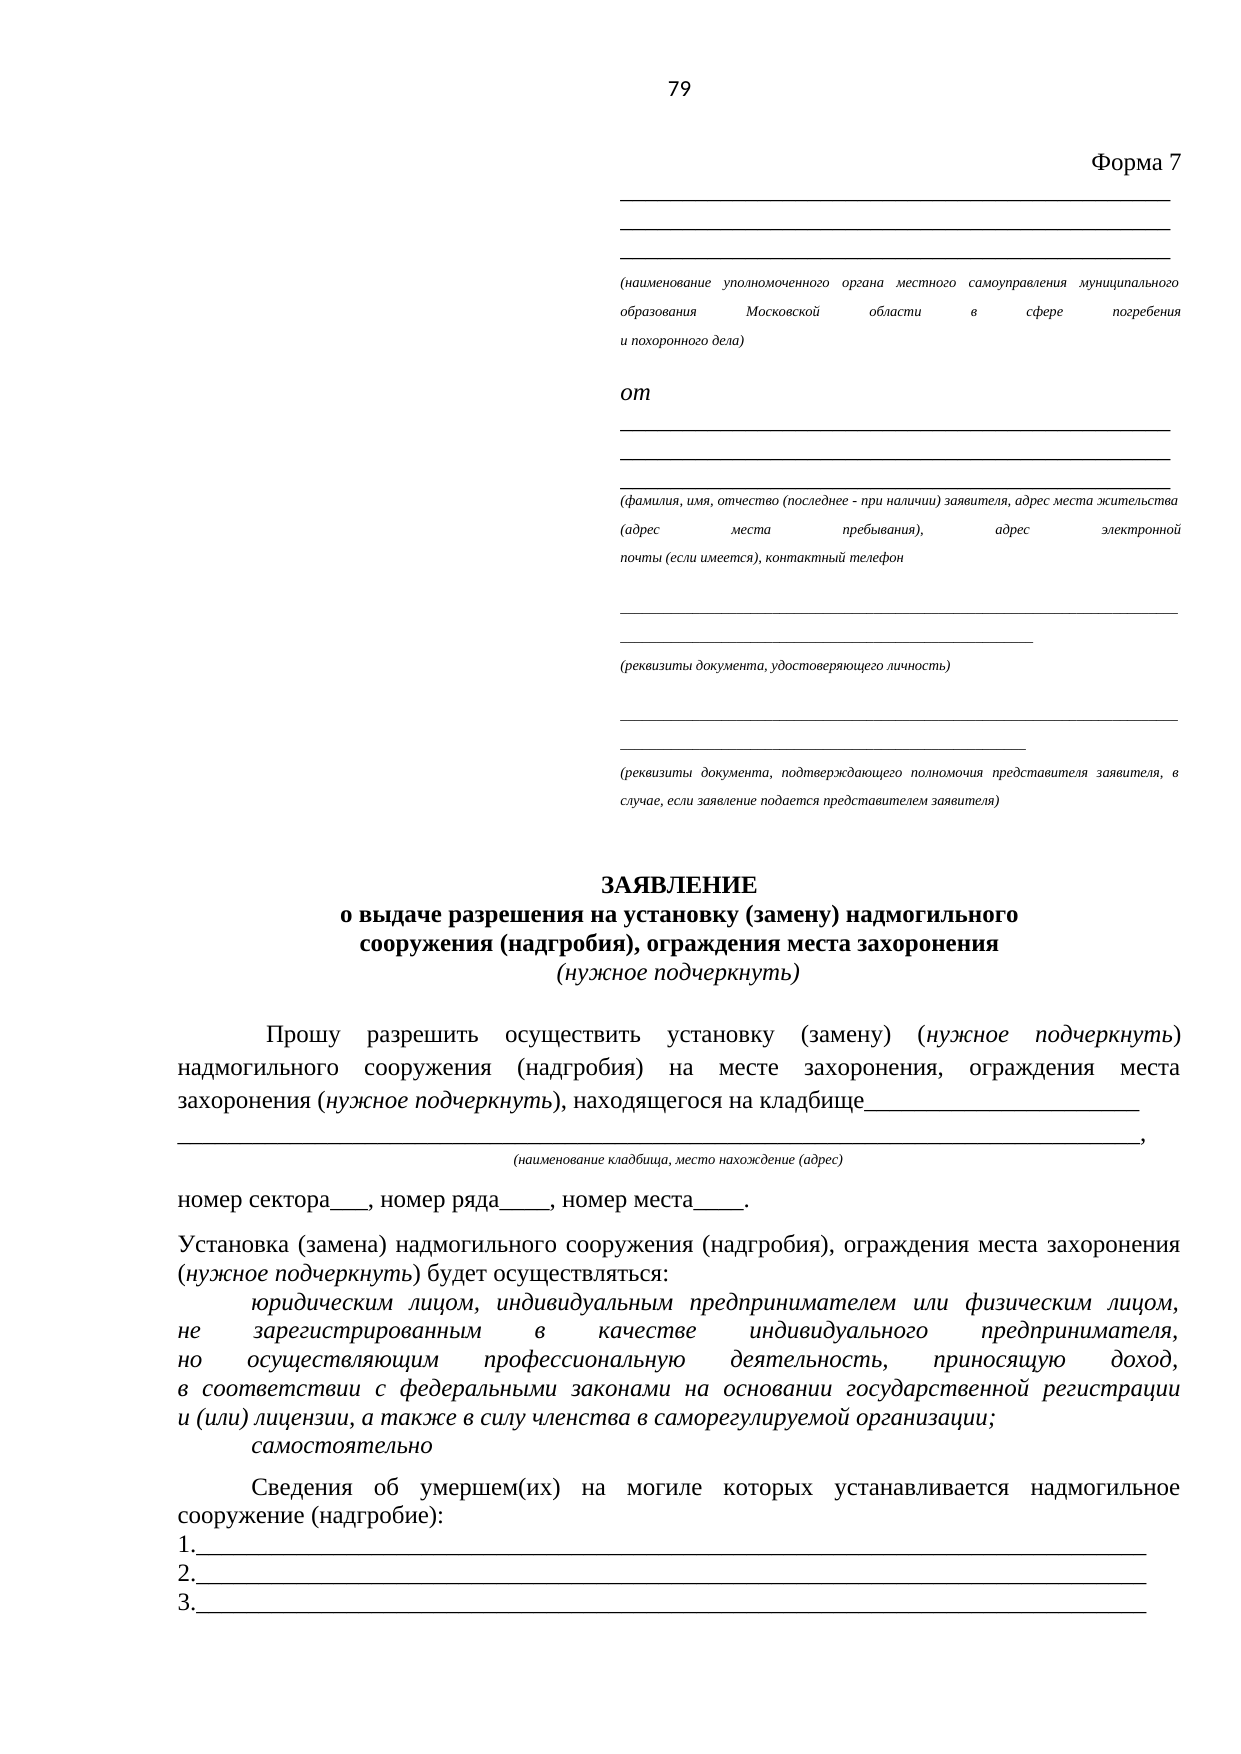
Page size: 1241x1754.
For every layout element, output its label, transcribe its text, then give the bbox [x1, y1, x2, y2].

text ____________________________________________________________________________________________________________________________________ (наименование уполномоченного органа местного самоуправления муниципального образования Московской области в сфере погребения и похоронного дела) [620, 176, 1181, 348]
text от ____________________________________________________________________________________________________________________________________ [620, 377, 1181, 492]
text _____________________________________________________________________________, [177, 1118, 1181, 1146]
text Сведения об умершем(их) на могиле которых устанавливается надмогильное сооружение (надгробие): [177, 1472, 1181, 1529]
text  юридическим лицом, индивидуальным предпринимателем или физическим лицом, не зарегистрированным в качестве индивидуального предпринимателя, но осуществляющим профессиональную деятельность, приносящую доход, в соответствии с федеральными законами на основании государственной регистрации и (или) лицензии, а также в силу членства в саморегулируемой организации; [177, 1287, 1181, 1431]
text Форма 7 [177, 147, 1181, 176]
text Прошу разрешить осуществить установку (замену) (нужное подчеркнуть) надмогильного сооружения (надгробия) на месте захоронения, ограждения места захоронения (нужное подчеркнуть), находящегося на кладбище______________________ [177, 1019, 1181, 1113]
text (нужное подчеркнуть) [177, 957, 1181, 986]
text _____________________________________________________________________________________________________________________________________ [620, 706, 1181, 763]
text 1.____________________________________________________________________________ [177, 1529, 1181, 1558]
text  самостоятельно [177, 1431, 1181, 1459]
text (реквизиты документа, удостоверяющего личность) [620, 656, 1181, 685]
text (наименование кладбища, место нахождение (адрес) [177, 1151, 1181, 1179]
text (фамилия, имя, отчество (последнее - при наличии) заявителя, адрес места жительства (адрес места пребывания), адрес электронной почты (если имеется), контактный телефон [620, 492, 1181, 578]
text номер сектора___, номер ряда____, номер места____. [177, 1184, 1181, 1212]
text 2.____________________________________________________________________________ [177, 1558, 1181, 1587]
text о выдаче разрешения на установку (замену) надмогильного сооружения (надгробия), ограждения места захоронения [177, 899, 1181, 957]
text ЗАЯВЛЕНИЕ [177, 871, 1181, 899]
text (реквизиты документа, подтверждающего полномочия представителя заявителя, в случае, если заявление подается представителем заявителя) [620, 763, 1181, 821]
text Установка (замена) надмогильного сооружения (надгробия), ограждения места захоронения (нужное подчеркнуть) будет осуществляться: [177, 1229, 1181, 1287]
text 3.____________________________________________________________________________ [177, 1587, 1181, 1616]
text ______________________________________________________________________________________________________________________________________ [620, 599, 1181, 656]
